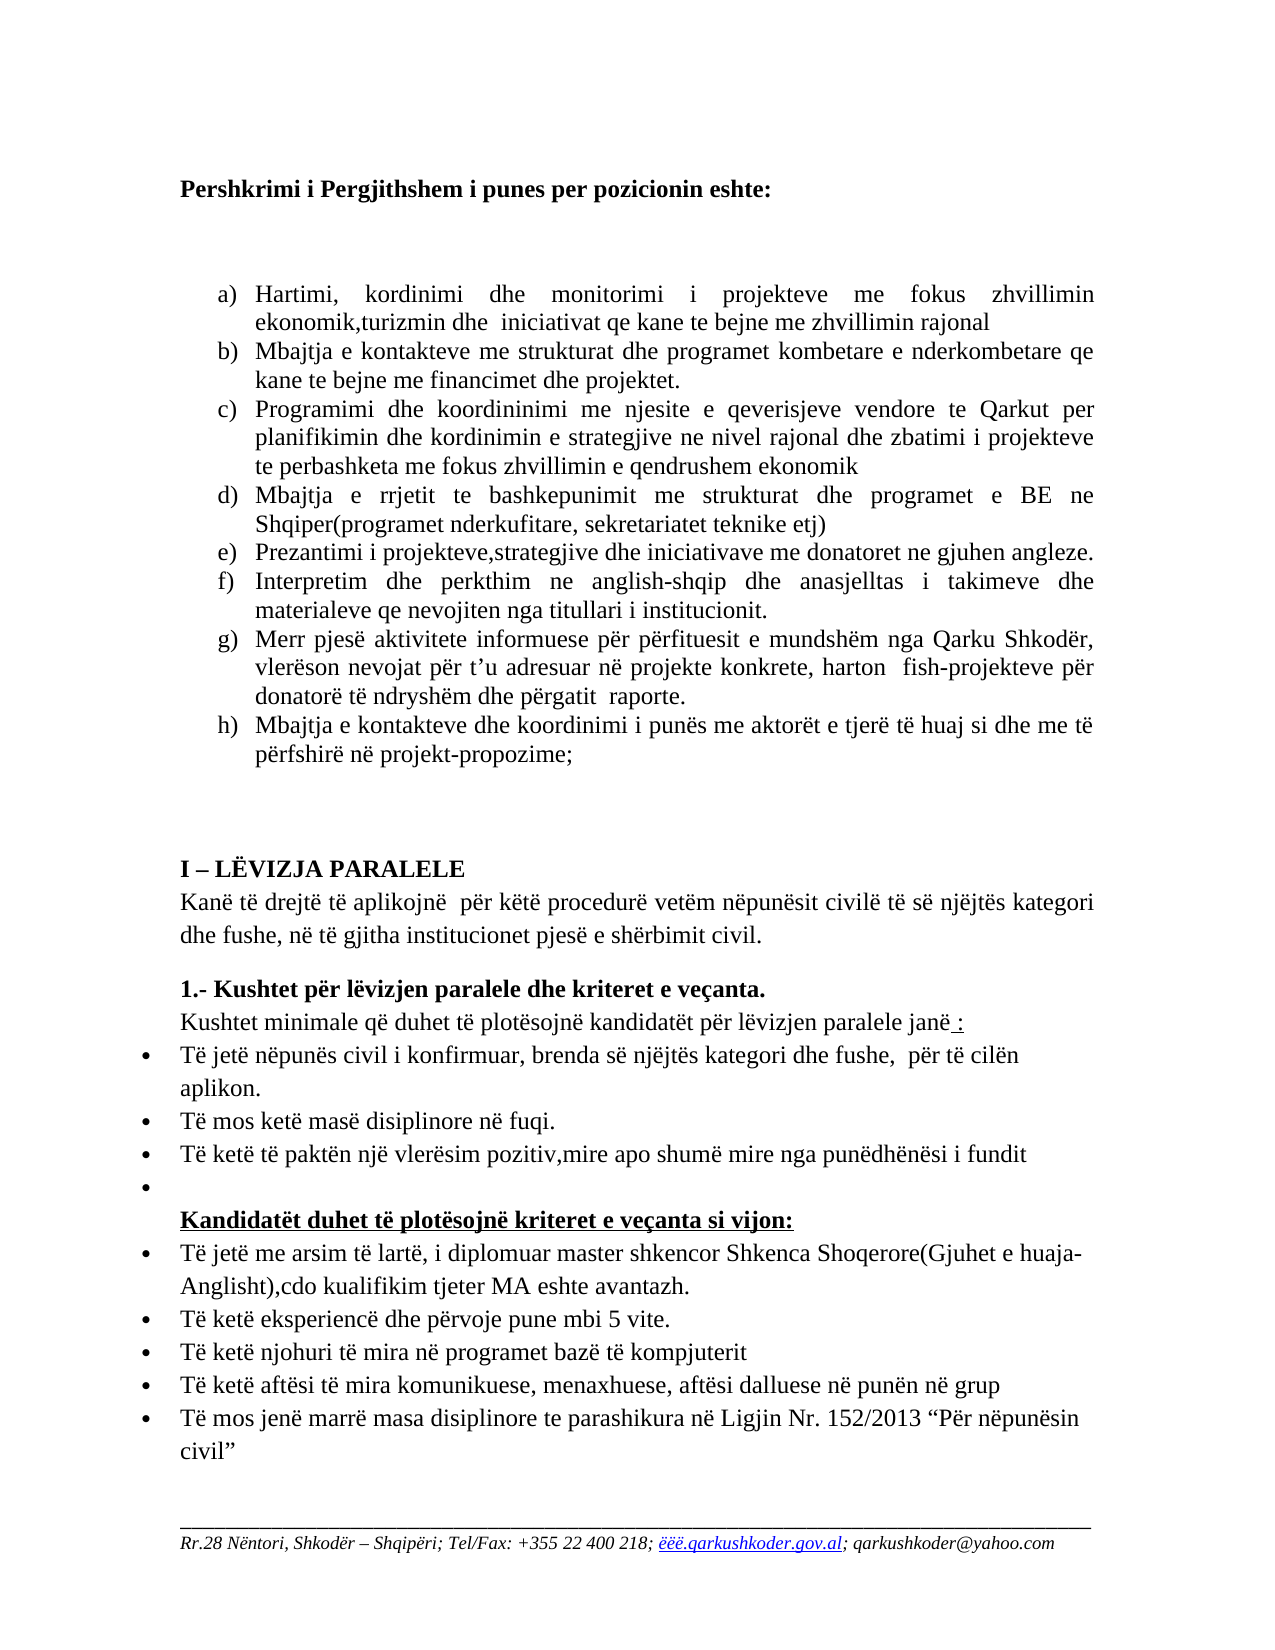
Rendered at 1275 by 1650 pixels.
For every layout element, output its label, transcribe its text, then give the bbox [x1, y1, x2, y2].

list Të mos ketë masë disiplinore në fuqi. [142, 1106, 1095, 1134]
text Kanë të drejtë të aplikojnë për këtë procedurë vetëm nëpunësit civilë të së njëjtës kategori dhe fushe, në të gjitha institucionet pjesë e shërbimit civil. [180, 887, 1095, 949]
list Të jetë me arsim të lartë, i diplomuar master shkencor Shkenca Shoqerore(Gjuhet e huaja-Anglisht),cdo kualifikim tjeter MA eshte avantazh. [142, 1238, 1095, 1300]
list Të ketë njohuri të mira në programet bazë të kompjuterit [142, 1337, 1095, 1366]
text I – LËVIZJA PARALELE [180, 854, 1095, 883]
list Të jetë nëpunës civil i konfirmuar, brenda së njëjtës kategori dhe fushe, për të cilën aplikon. [142, 1040, 1095, 1102]
list Merr pjesë aktivitete informuese për përfituesit e mundshëm nga Qarku Shkodër, vlerëson nevojat për t’u adresuar në projekte konkrete, harton fish-projekteve për donatorë të ndryshëm dhe përgatit raporte. [217, 624, 1095, 710]
list Të ketë të paktën një vlerësim pozitiv,mire apo shumë mire nga punëdhënësi i fundit [142, 1139, 1095, 1168]
text Kandidatët duhet të plotësojnë kriteret e veçanta si vijon: [180, 1205, 1095, 1234]
list Të mos jenë marrë masa disiplinore te parashikura në Ligjin Nr. 152/2013 “Për nëpunësin civil” [142, 1403, 1095, 1465]
list Mbajtja e rrjetit te bashkepunimit me strukturat dhe programet e BE ne Shqiper(programet nderkufitare, sekretariatet teknike etj) [217, 480, 1095, 537]
list Të ketë eksperiencë dhe përvoje pune mbi 5 vite. [142, 1304, 1095, 1333]
list Mbajtja e kontakteve dhe koordinimi i punës me aktorët e tjerë të huaj si dhe me të përfshirë në projekt-propozime; [217, 710, 1095, 767]
list Hartimi, kordinimi dhe monitorimi i projekteve me fokus zhvillimin ekonomik,turizmin dhe iniciativat qe kane te bejne me zhvillimin rajonal [217, 279, 1095, 336]
text Kushtet minimale që duhet të plotësojnë kandidatët për lëvizjen paralele janë : [180, 1007, 1095, 1036]
list Programimi dhe koordininimi me njesite e qeverisjeve vendore te Qarkut per planifikimin dhe kordinimin e strategjive ne nivel rajonal dhe zbatimi i projekteve te perbashketa me fokus zhvillimin e qendrushem ekonomik [217, 394, 1095, 480]
text 1.- Kushtet për lëvizjen paralele dhe kriteret e veçanta. [180, 974, 1095, 1002]
list Interpretim dhe perkthim ne anglish-shqip dhe anasjelltas i takimeve dhe materialeve qe nevojiten nga titullari i institucionit. [217, 566, 1095, 624]
list Mbajtja e kontakteve me strukturat dhe programet kombetare e nderkombetare qe kane te bejne me financimet dhe projektet. [217, 336, 1095, 394]
text Pershkrimi i Pergjithshem i punes per pozicionin eshte: [180, 174, 1095, 203]
list Të ketë aftësi të mira komunikuese, menaxhuese, aftësi dalluese në punën në grup [142, 1370, 1095, 1399]
list Prezantimi i projekteve,strategjive dhe iniciativave me donatoret ne gjuhen angleze. [217, 537, 1095, 566]
